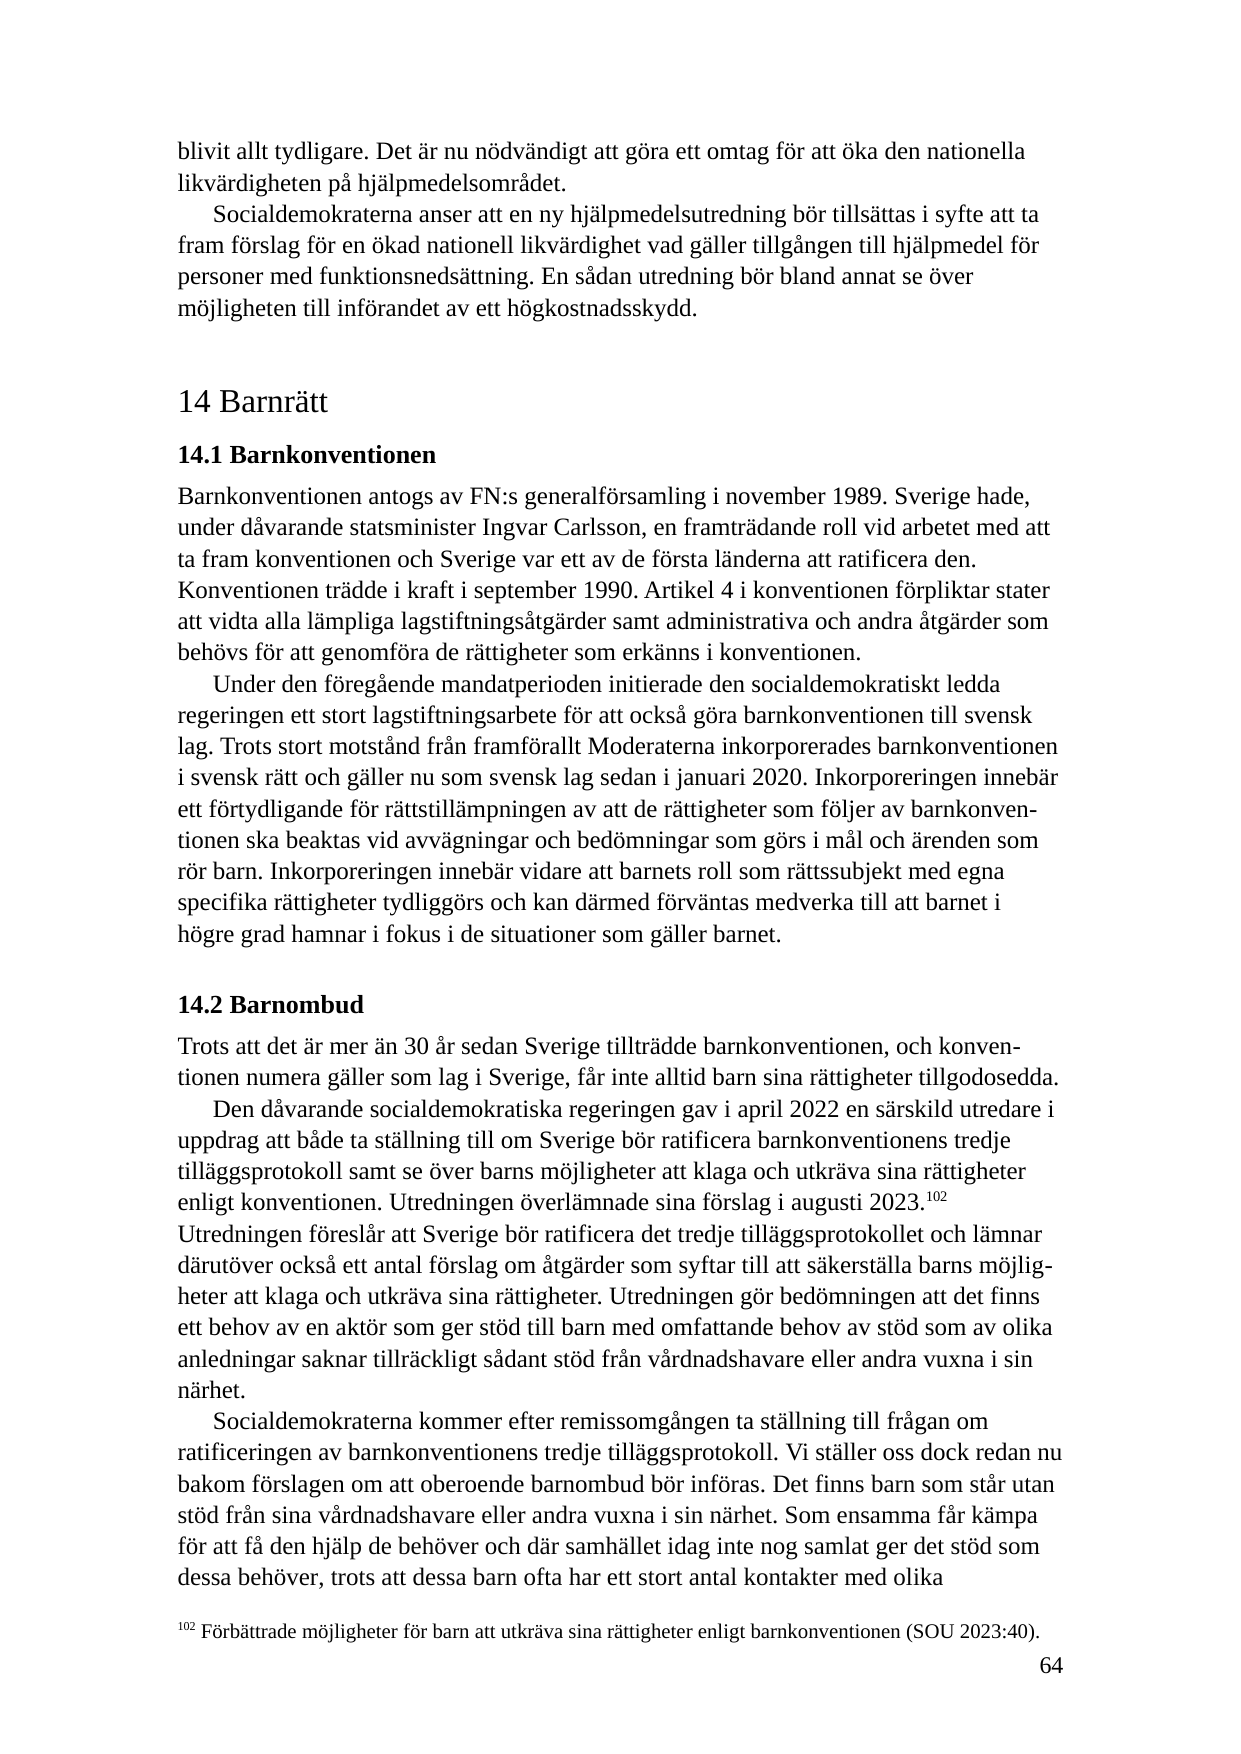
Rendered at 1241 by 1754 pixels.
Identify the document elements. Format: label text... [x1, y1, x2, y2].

text Barnrätt [177, 384, 1063, 419]
text Barnkonventionen antogs av FN:s generalförsamling i november 1989. Sverige hade, under dåvarande statsminister Ingvar Carlsson, en framträdande roll vid arbetet med att ta fram konventionen och Sverige var ett av de första länderna att ratificera den. Konventionen trädde i kraft i september 1990. Artikel 4 i konventionen förpliktar stater att vidta alla lämpliga lagstiftningsåtgärder samt administrativa och andra åtgärder som behövs för att genomföra de rättigheter som erkänns i konventionen. [177, 479, 1063, 666]
text Den dåvarande socialdemokratiska regeringen gav i april 2022 en särskild utredare i uppdrag att både ta ställning till om Sverige bör ratificera barnkonventionens tredje tilläggsprotokoll samt se över barns möjligheter att klaga och utkräva sina rättigheter enligt konventionen. Utredningen överlämnade sina förslag i augusti 2023. Utredningen föreslår att Sverige bör ratificera det tredje tilläggsprotokollet och lämnar därutöver också ett antal förslag om åtgärder som syftar till att säkerställa barns möjligheter att klaga och utkräva sina rättigheter. Utredningen gör bedömningen att det finns ett behov av en aktör som ger stöd till barn med omfattande behov av stöd som av olika anledningar saknar tillräckligt sådant stöd från vårdnadshavare eller andra vuxna i sin närhet. [177, 1091, 1063, 1404]
text Barnkonventionen [177, 435, 1063, 470]
text Under den föregående mandatperioden initierade den socialdemokratiskt ledda regeringen ett stort lagstiftningsarbete för att också göra barnkonventionen till svensk lag. Trots stort motstånd från framförallt Moderaterna inkorporerades barnkonventionen i svensk rätt och gäller nu som svensk lag sedan i januari 2020. Inkorporeringen innebär ett förtydligande för rättstillämpningen av att de rättigheter som följer av barnkonventionen ska beaktas vid avvägningar och bedömningar som görs i mål och ärenden som rör barn. Inkorporeringen innebär vidare att barnets roll som rättssubjekt med egna specifika rättigheter tydliggörs och kan därmed förväntas medverka till att barnet i högre grad hamnar i fokus i de situationer som gäller barnet. [177, 666, 1063, 947]
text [177, 1404, 1063, 1591]
text Trots att det är mer än 30 år sedan Sverige tillträdde barnkonventionen, och konventionen numera gäller som lag i Sverige, får inte alltid barn sina rättigheter tillgodosedda. [177, 1029, 1063, 1091]
text Socialdemokraterna anser att en ny hjälpmedelsutredning bör tillsättas i syfte att ta fram förslag för en ökad nationell likvärdighet vad gäller tillgången till hjälpmedel för personer med funktionsnedsättning. En sådan utredning bör bland annat se över möjligheten till införandet av ett högkostnadsskydd. [177, 196, 1063, 321]
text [177, 134, 1063, 196]
text Barnombud [177, 985, 1063, 1020]
